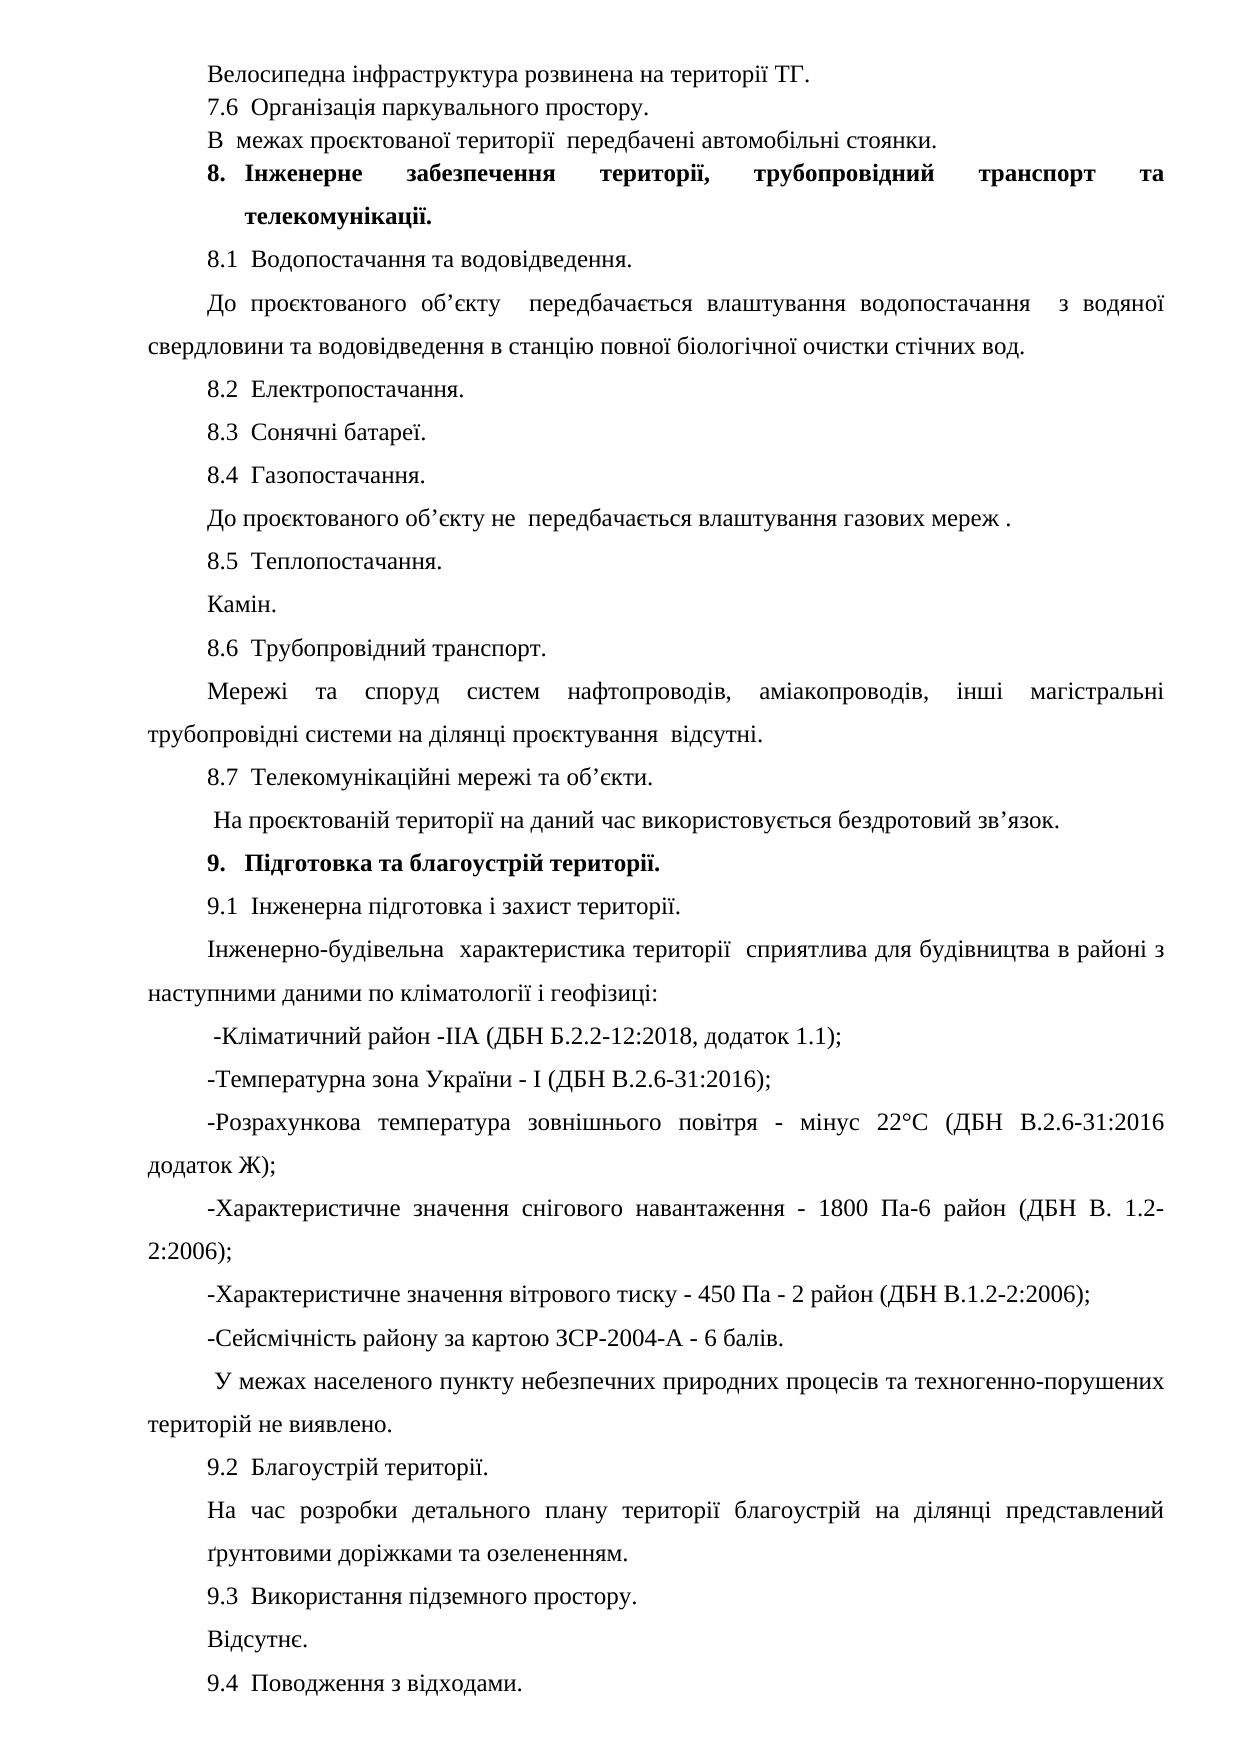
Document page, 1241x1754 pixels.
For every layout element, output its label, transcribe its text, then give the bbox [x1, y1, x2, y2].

list Телекомунікаційні мережі та об’єкти. [207, 762, 1165, 791]
list Інженерна підготовка і захист території. [207, 891, 1165, 920]
list Водопостачання та водовідведення. [207, 244, 1165, 273]
text Інженерно-будівельна характеристика території сприятлива для будівництва в районі з наступними даними по кліматології і геофізиці: [148, 934, 1165, 1006]
list Газопостачання. [207, 460, 1165, 489]
text -Сейсмічність району за картою ЗСР-2004-А - 6 балів. [148, 1323, 1165, 1351]
list Трубопровідний транспорт. [207, 633, 1165, 661]
list Сонячні батареї. [207, 417, 1165, 446]
list Організація паркувального простору. [207, 92, 1165, 121]
text До проєктованого об’єкту не передбачається влаштування газових мереж . [207, 503, 1165, 532]
text До проєктованого об’єкту передбачається влаштування водопостачання з водяної свердловини та водовідведення в станцію повної біологічної очистки стічних вод. [148, 288, 1165, 359]
list Благоустрій території. [207, 1452, 1165, 1481]
text Велосипедна інфраструктура розвинена на території ТГ. [148, 59, 1165, 88]
text -Розрахункова температура зовнішнього повітря - мінус 22°C (ДБН В.2.6-31:2016 додаток Ж); [148, 1107, 1165, 1179]
list Поводження з відходами. [207, 1668, 1165, 1696]
text В межах проєктованої території передбачені автомобільні стоянки. [148, 125, 1165, 154]
text У межах населеного пункту небезпечних природних процесів та техногенно-порушених територій не виявлено. [148, 1366, 1165, 1438]
text -Характеристичне значення снігового навантаження - 1800 Па-6 район (ДБН В. 1.2-2:2006); [148, 1193, 1165, 1265]
list Електропостачання. [207, 374, 1165, 403]
list Використання підземного простору. [207, 1581, 1165, 1610]
list Інженерне забезпечення території, трубопровідний транспорт та телекомунікації. [207, 158, 1165, 230]
text На проєктованій території на даний час використовується бездротовий зв’язок. [148, 805, 1165, 834]
text Мережі та споруд систем нафтопроводів, аміакопроводів, інші магістральні трубопровідні системи на ділянці проєктування відсутні. [148, 676, 1165, 748]
text -Температурна зона України - І (ДБН В.2.6-31:2016); [148, 1064, 1165, 1093]
text -Кліматичний район -IIА (ДБН Б.2.2-12:2018, додаток 1.1); [148, 1021, 1165, 1049]
text На час розробки детального плану території благоустрій на ділянці представлений ґрунтовими доріжками та озелененням. [207, 1495, 1165, 1567]
list Теплопостачання. [207, 546, 1165, 575]
text -Характеристичне значення вітрового тиску - 450 Па - 2 район (ДБН В.1.2-2:2006); [148, 1279, 1165, 1308]
text Камін. [207, 589, 1165, 618]
list Підготовка та благоустрій території. [207, 848, 1165, 877]
text Відсутнє. [207, 1624, 1165, 1653]
